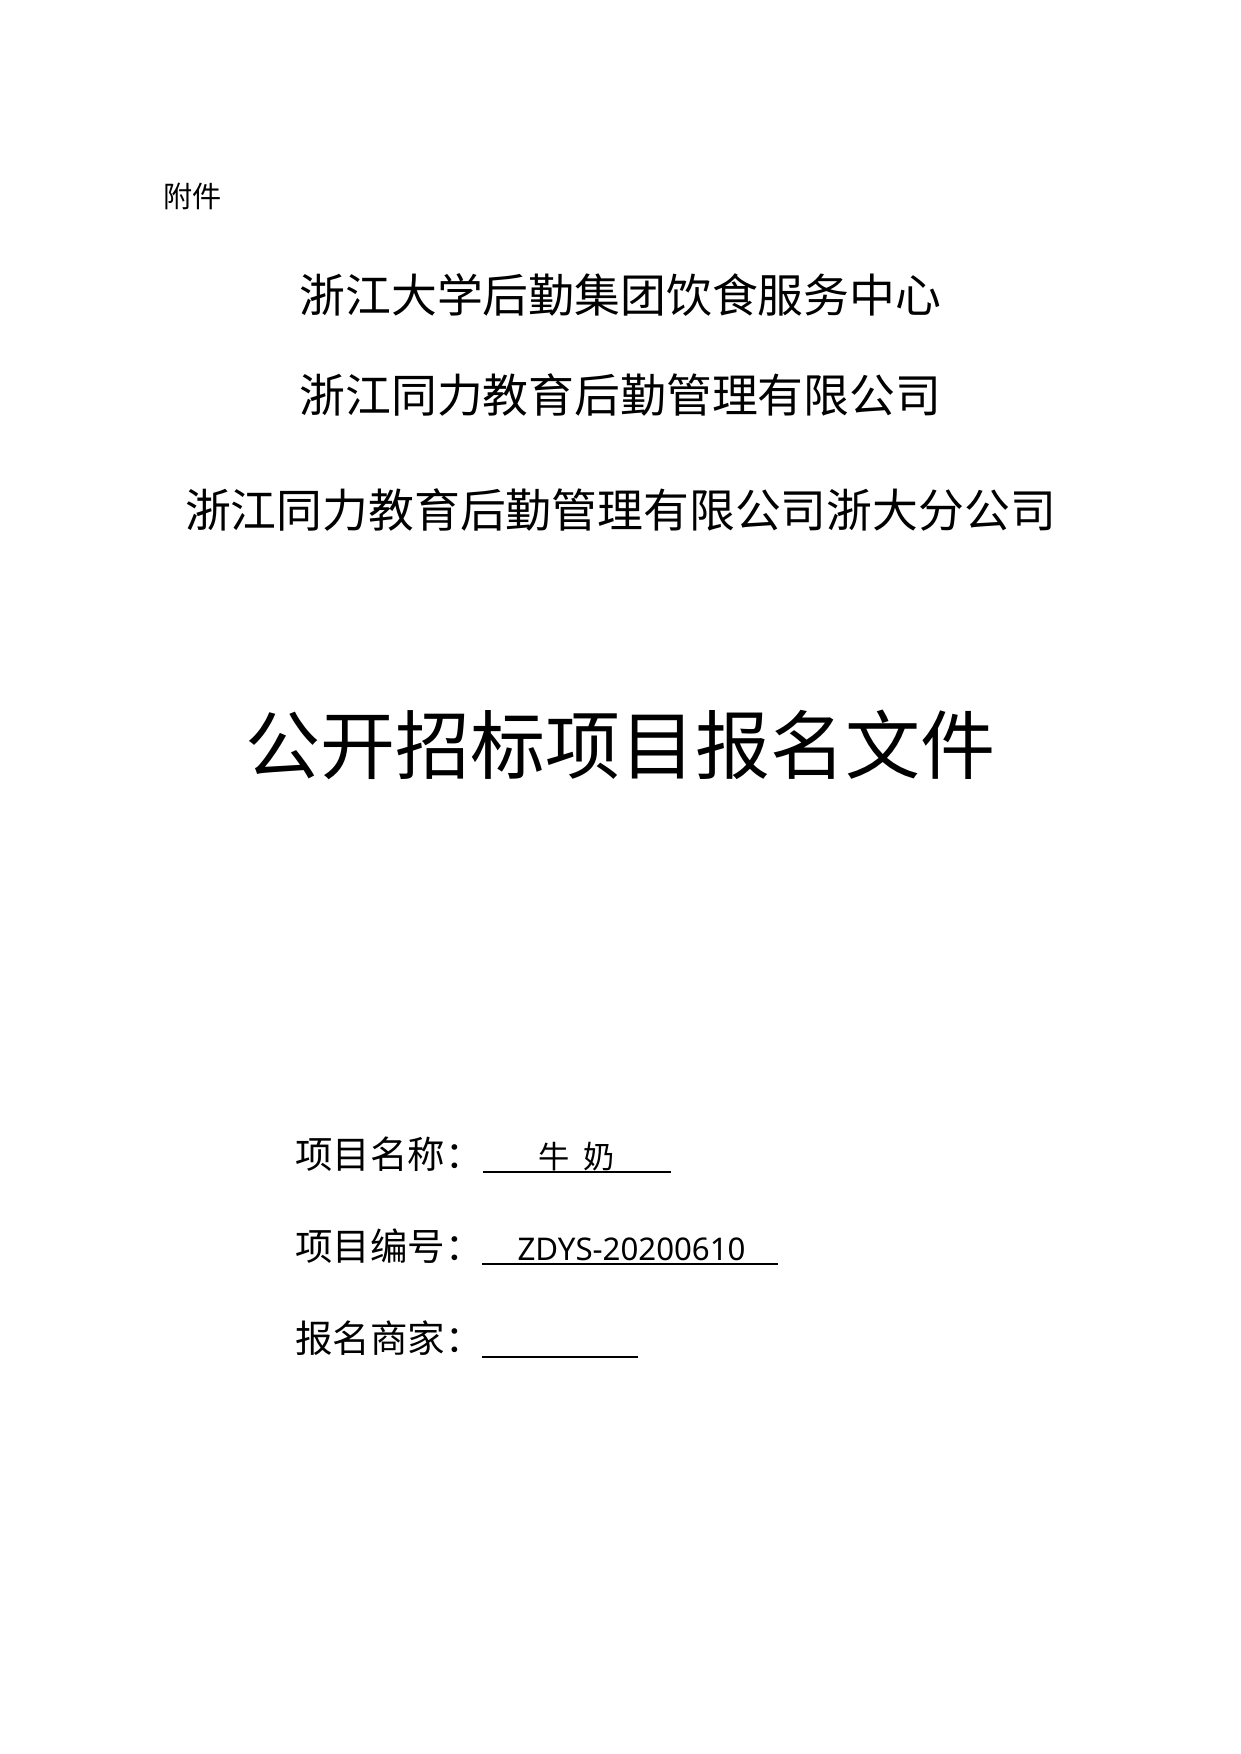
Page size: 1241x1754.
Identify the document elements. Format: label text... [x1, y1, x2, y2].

text 项目名称： 牛 奶 [163, 1119, 1077, 1184]
text 浙江同力教育后勤管理有限公司浙大分公司 [163, 458, 1077, 556]
text 附件 [163, 162, 1077, 227]
text 项目编号： ZDYS-20200610 [163, 1212, 1077, 1277]
text 浙江同力教育后勤管理有限公司 [163, 359, 1077, 425]
text 浙江大学后勤集团饮食服务中心 [163, 259, 1077, 326]
text 报名商家： [163, 1304, 1077, 1369]
text 公开招标项目报名文件 [163, 676, 1077, 806]
